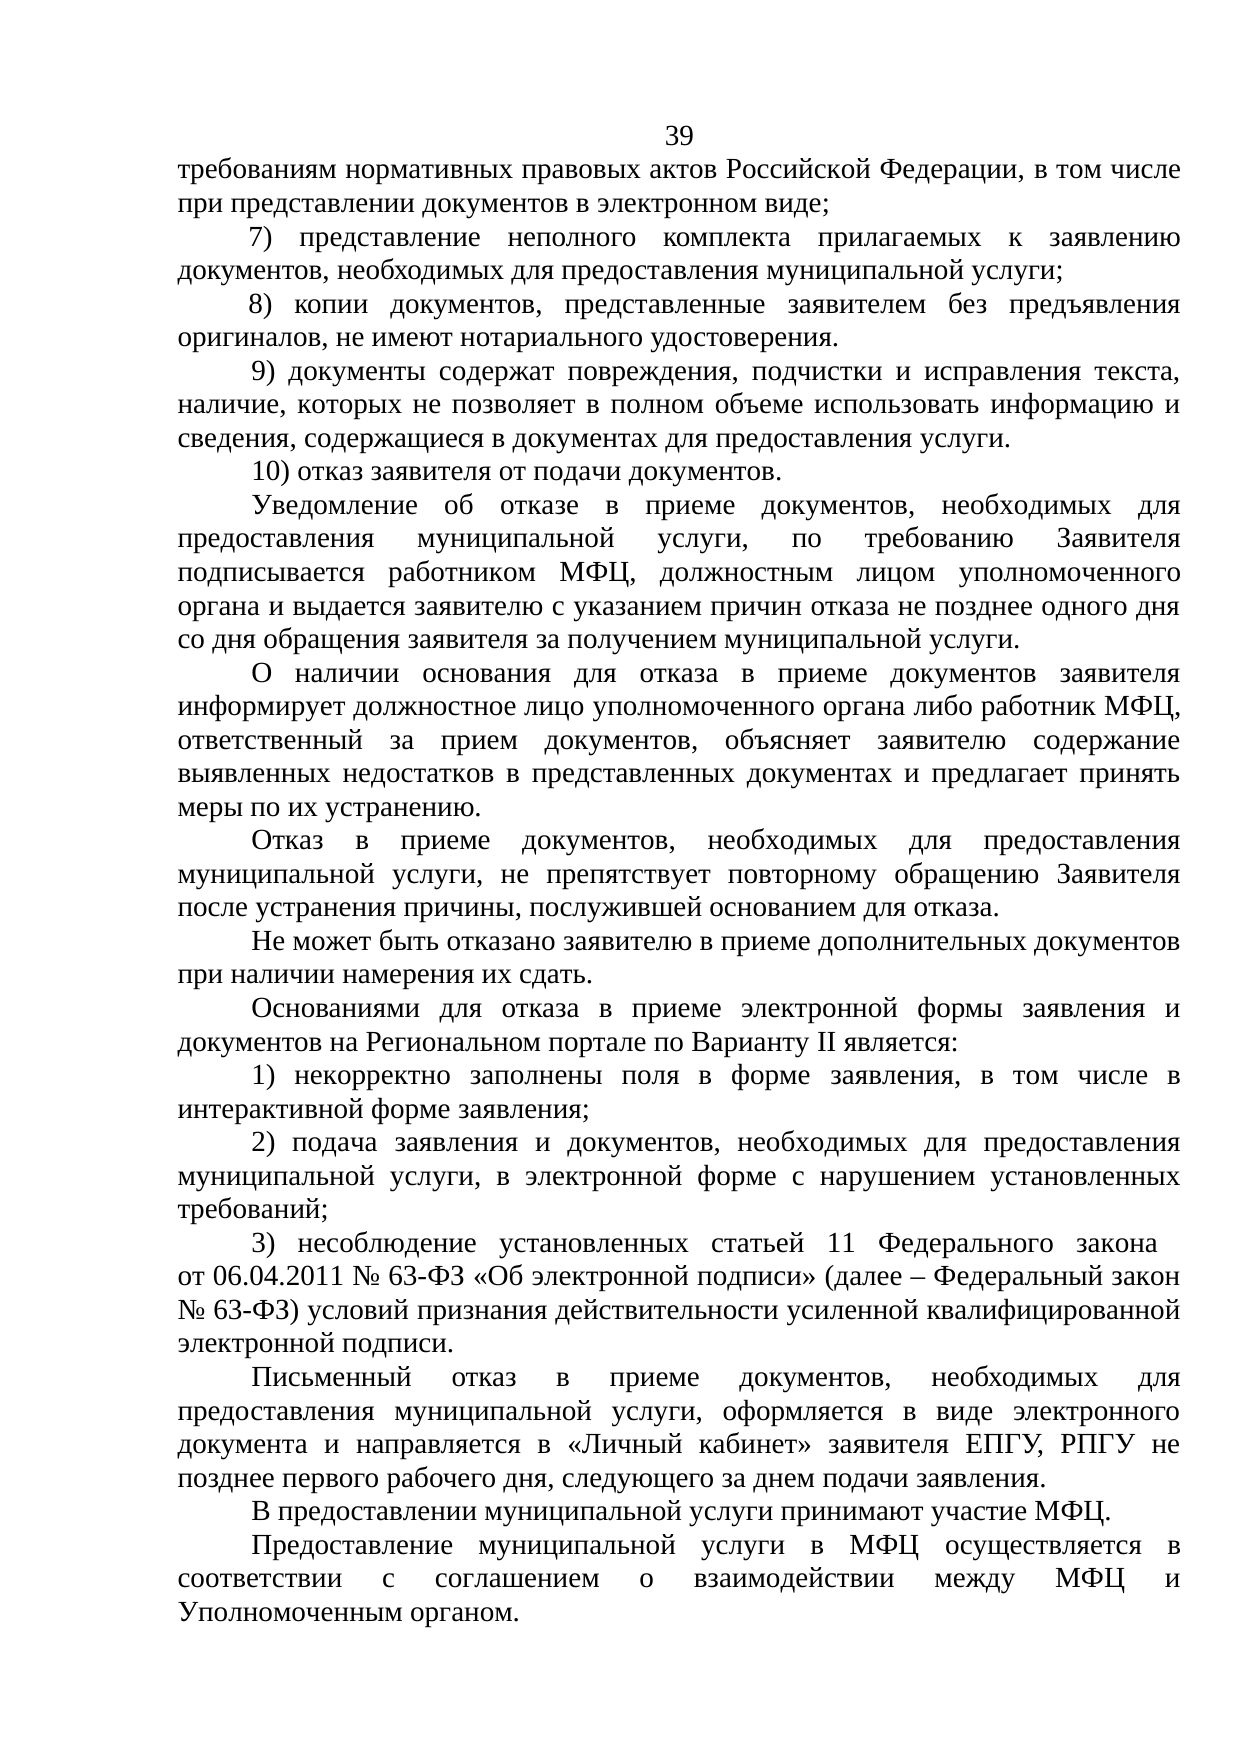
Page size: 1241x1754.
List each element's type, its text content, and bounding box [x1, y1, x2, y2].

text Отказ в приеме документов, необходимых для предоставления муниципальной услуги, не препятствует повторному обращению Заявителя после устранения причины, послужившей основанием для отказа. [177, 822, 1181, 923]
text Уведомление об отказе в приеме документов, необходимых для предоставления муниципальной услуги, по требованию Заявителя подписывается работником МФЦ, должностным лицом уполномоченного органа и выдается заявителю с указанием причин отказа не позднее одного дня со дня обращения заявителя за получением муниципальной услуги. [177, 487, 1181, 655]
text 7) представление неполного комплекта прилагаемых к заявлению документов, необходимых для предоставления муниципальной услуги; [177, 219, 1181, 286]
text О наличии основания для отказа в приеме документов заявителя информирует должностное лицо уполномоченного органа либо работник МФЦ, ответственный за прием документов, объясняет заявителю содержание выявленных недостатков в представленных документах и предлагает принять меры по их устранению. [177, 655, 1181, 822]
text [177, 152, 1181, 219]
text 3) несоблюдение установленных статьей 11 Федерального закона от 06.04.2011 № 63-ФЗ «Об электронной подписи» (далее – Федеральный закон № 63-ФЗ) условий признания действительности усиленной квалифицированной электронной подписи. [177, 1225, 1181, 1359]
text 2) подача заявления и документов, необходимых для предоставления муниципальной услуги, в электронной форме с нарушением установленных требований; [177, 1124, 1181, 1225]
text Не может быть отказано заявителю в приеме дополнительных документов при наличии намерения их сдать. [177, 923, 1181, 990]
text Основаниями для отказа в приеме электронной формы заявления и документов на Региональном портале по Варианту II является: [177, 990, 1181, 1057]
text 8) копии документов, представленные заявителем без предъявления оригиналов, не имеют нотариального удостоверения. [177, 286, 1181, 353]
text В предоставлении муниципальной услуги принимают участие МФЦ. [177, 1493, 1181, 1527]
text 10) отказ заявителя от подачи документов. [177, 453, 1181, 487]
text 9) документы содержат повреждения, подчистки и исправления текста, наличие, которых не позволяет в полном объеме использовать информацию и сведения, содержащиеся в документах для предоставления услуги. [177, 353, 1181, 453]
text 1) некорректно заполнены поля в форме заявления, в том числе в интерактивной форме заявления; [177, 1057, 1181, 1124]
text Письменный отказ в приеме документов, необходимых для предоставления муниципальной услуги, оформляется в виде электронного документа и направляется в «Личный кабинет» заявителя ЕПГУ, РПГУ не позднее первого рабочего дня, следующего за днем подачи заявления. [177, 1359, 1181, 1493]
text Предоставление муниципальной услуги в МФЦ осуществляется в соответствии с соглашением о взаимодействии между МФЦ и Уполномоченным органом. [177, 1527, 1181, 1627]
